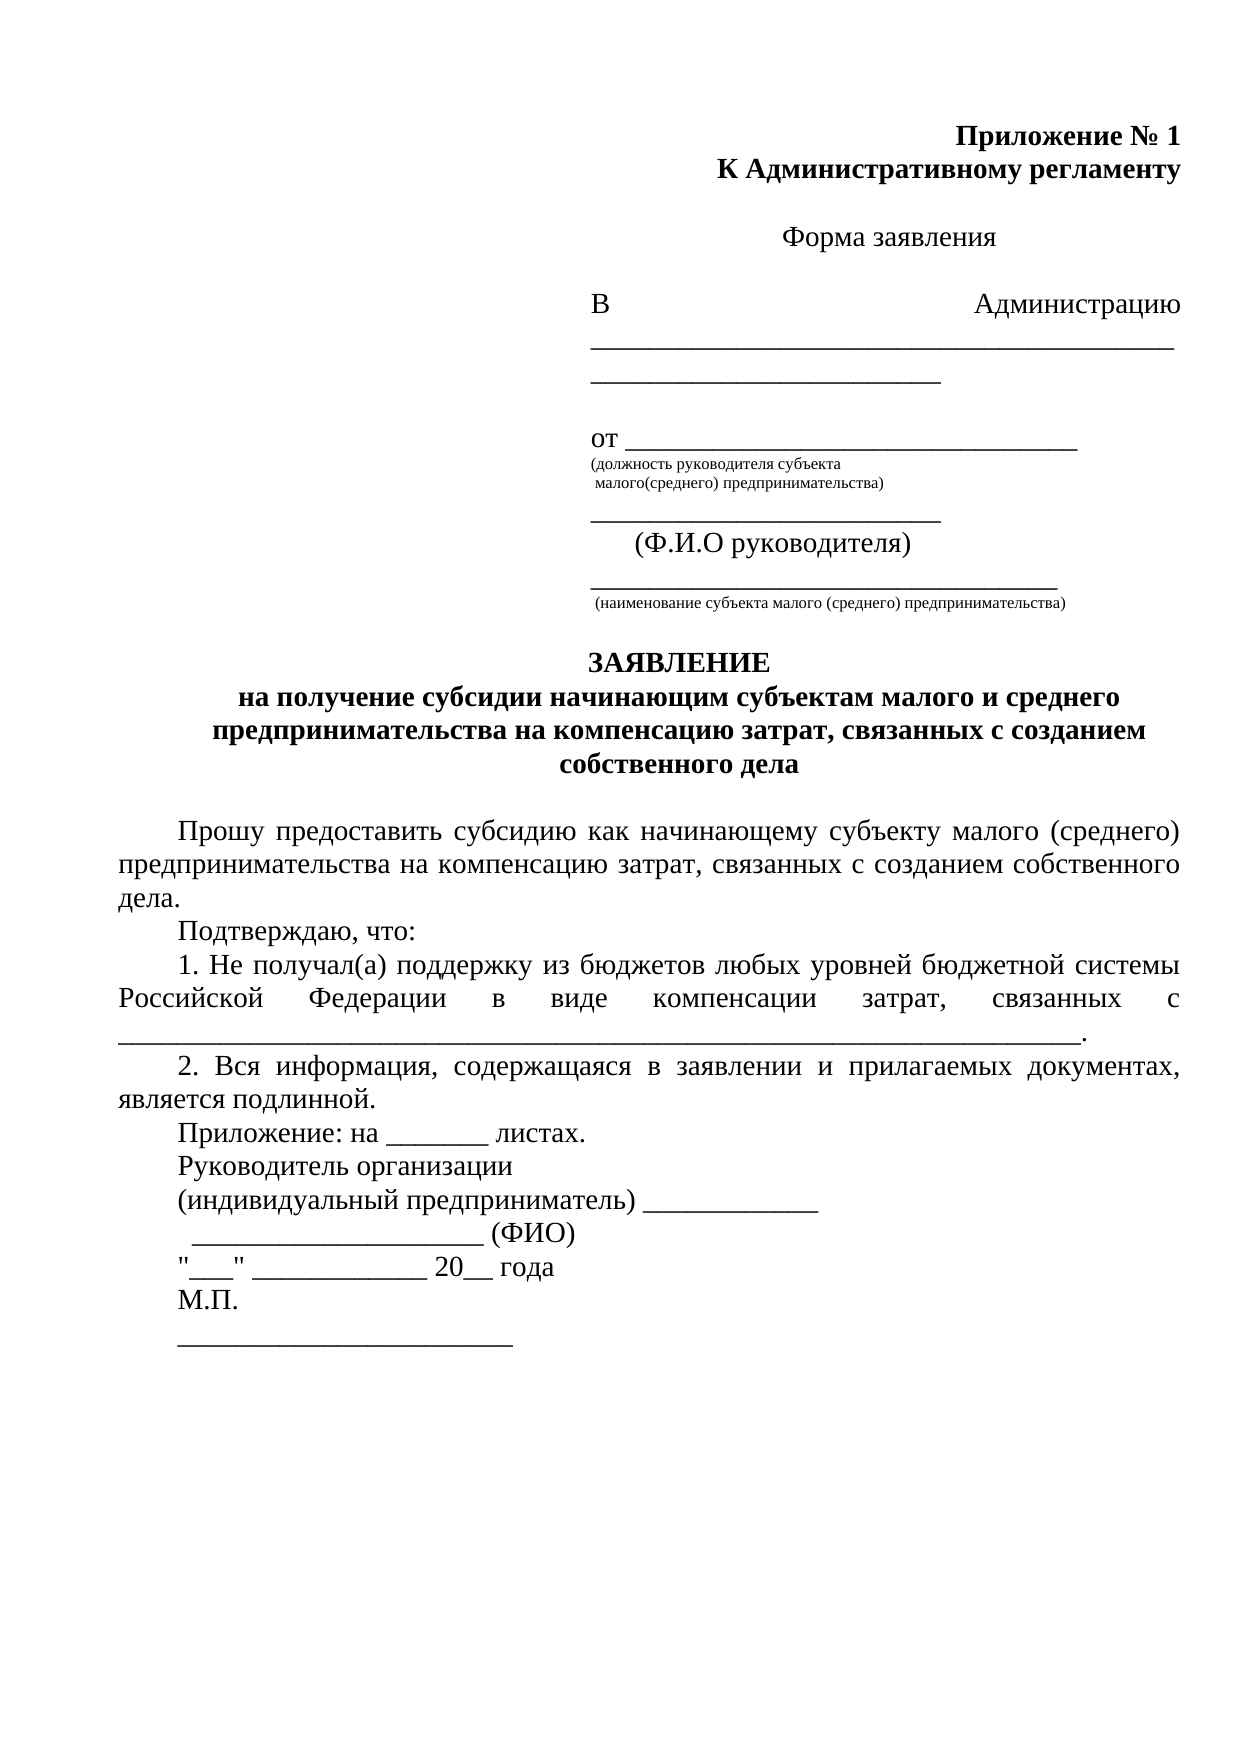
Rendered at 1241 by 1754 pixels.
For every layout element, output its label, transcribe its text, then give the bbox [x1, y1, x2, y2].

text "___" ____________ 20__ года [118, 1249, 1181, 1282]
text Подтверждаю, что: [118, 913, 1181, 947]
text (индивидуальный предприниматель) ____________ ____________________ (ФИО) [118, 1182, 1181, 1249]
text (должность руководителя субъекта [517, 453, 1181, 473]
text Прошу предоставить субсидию как начинающему субъекту малого (среднего) предпринимательства на компенсацию затрат, связанных с созданием собственного дела. [118, 813, 1181, 913]
text малого(среднего) предпринимательства) [591, 473, 1181, 492]
text Форма заявления [708, 219, 1181, 252]
text (наименование субъекта малого (среднего) предпринимательства) [591, 592, 1181, 612]
text ________________________________ [591, 559, 1181, 592]
text от _______________________________ [591, 420, 1181, 453]
text Приложение: на _______ листах. [118, 1115, 1181, 1148]
text Приложение № 1 [118, 118, 1181, 152]
text предпринимательства на компенсацию затрат, связанных с созданием [118, 712, 1181, 746]
text 2. Вся информация, содержащаяся в заявлении и прилагаемых документах, является подлинной. [118, 1048, 1181, 1115]
text ________________________ [591, 492, 1181, 525]
text В Администрацию ________________________________________________________________ [591, 286, 1181, 386]
text М.П. [118, 1282, 1181, 1316]
text Руководитель организации [118, 1148, 1181, 1182]
text на получение субсидии начинающим субъектам малого и среднего [118, 679, 1181, 712]
text (Ф.И.О руководителя) [591, 525, 1181, 559]
text ЗАЯВЛЕНИЕ [118, 645, 1181, 679]
text собственного дела [118, 746, 1181, 779]
text К Административному регламенту [118, 152, 1181, 185]
text 1. Не получал(а) поддержку из бюджетов любых уровней бюджетной системы Российской Федерации в виде компенсации затрат, связанных с __________________________________________________________________. [118, 947, 1181, 1048]
text _______________________ [118, 1316, 1181, 1349]
